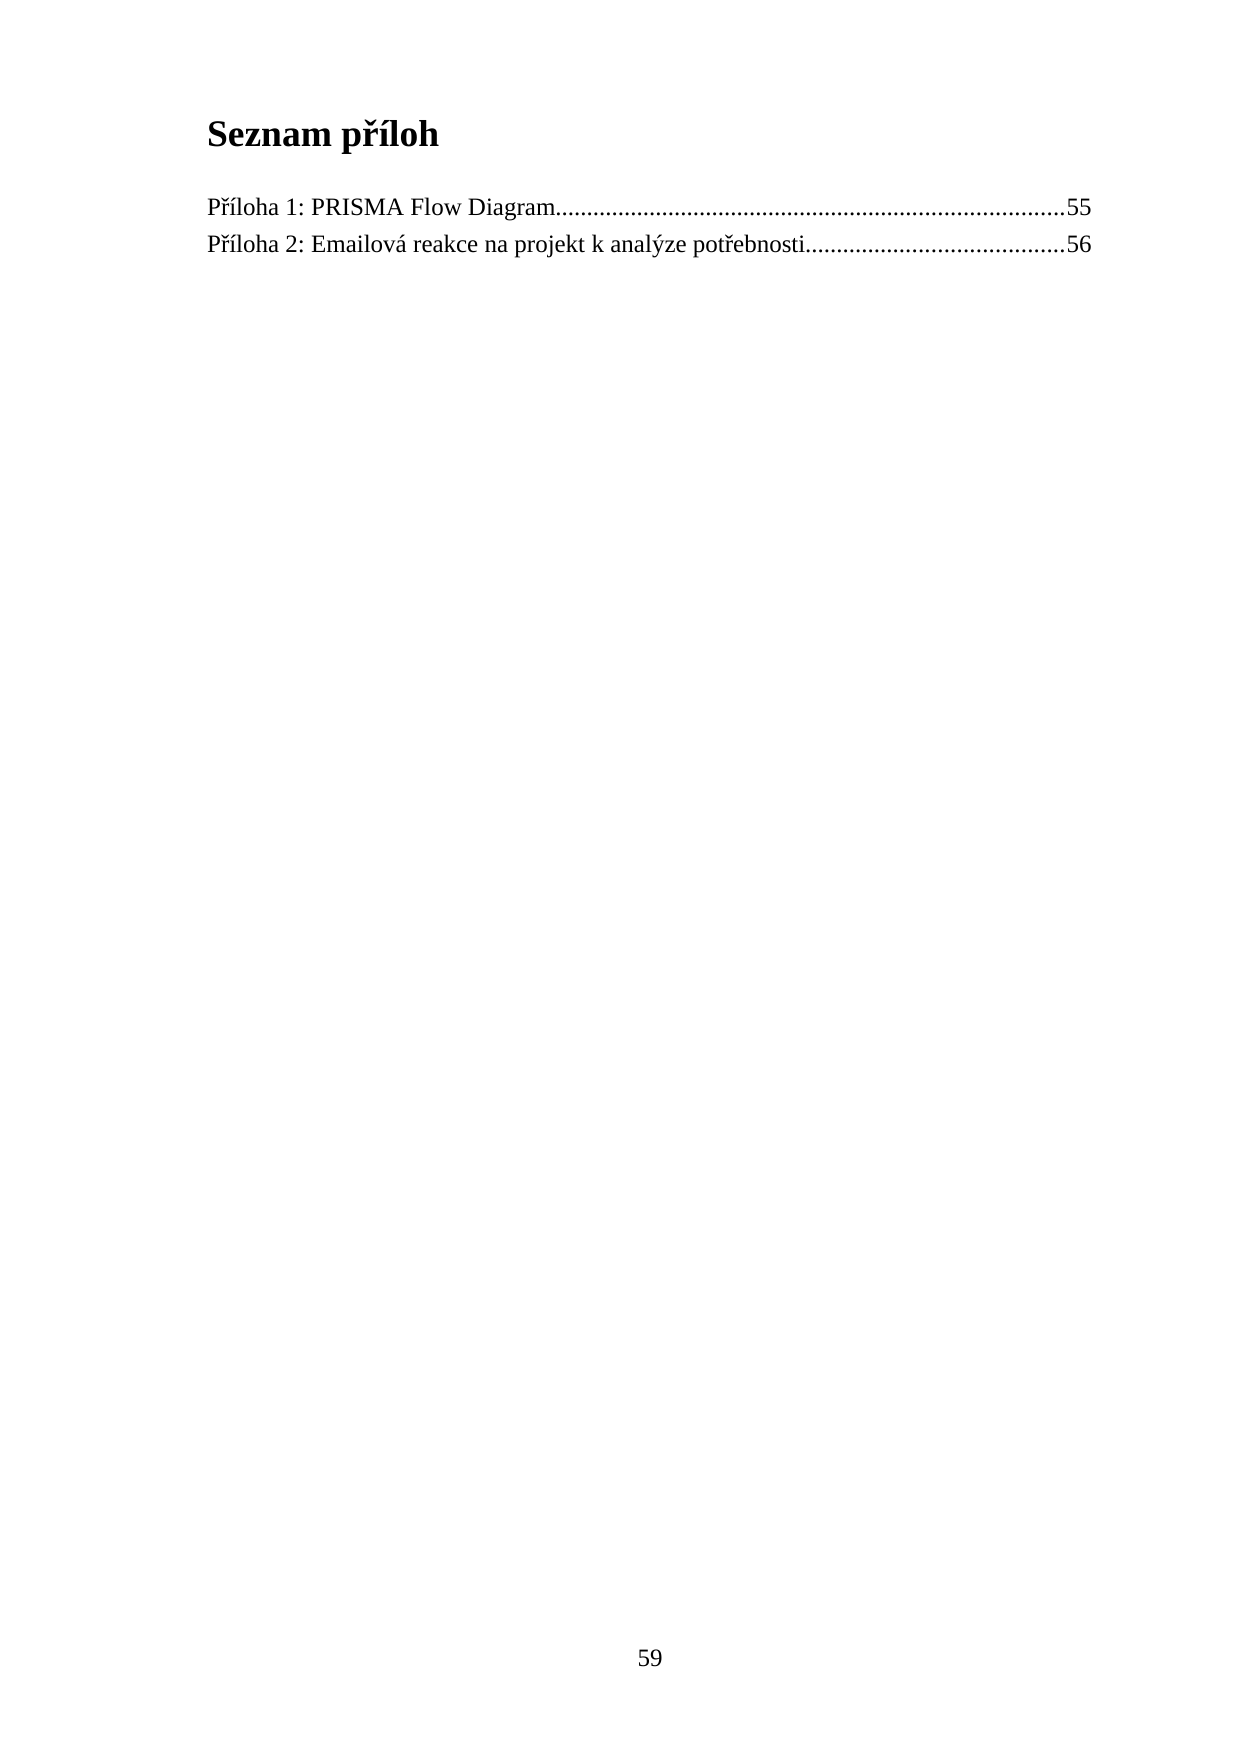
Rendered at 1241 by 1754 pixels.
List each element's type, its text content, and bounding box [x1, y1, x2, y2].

text Příloha 2: Emailová reakce na projekt k analýze potřebnosti 56 [207, 229, 1092, 258]
text Příloha 1: PRISMA Flow Diagram 55 [207, 192, 1092, 221]
subtitle Seznam příloh [207, 111, 1092, 154]
